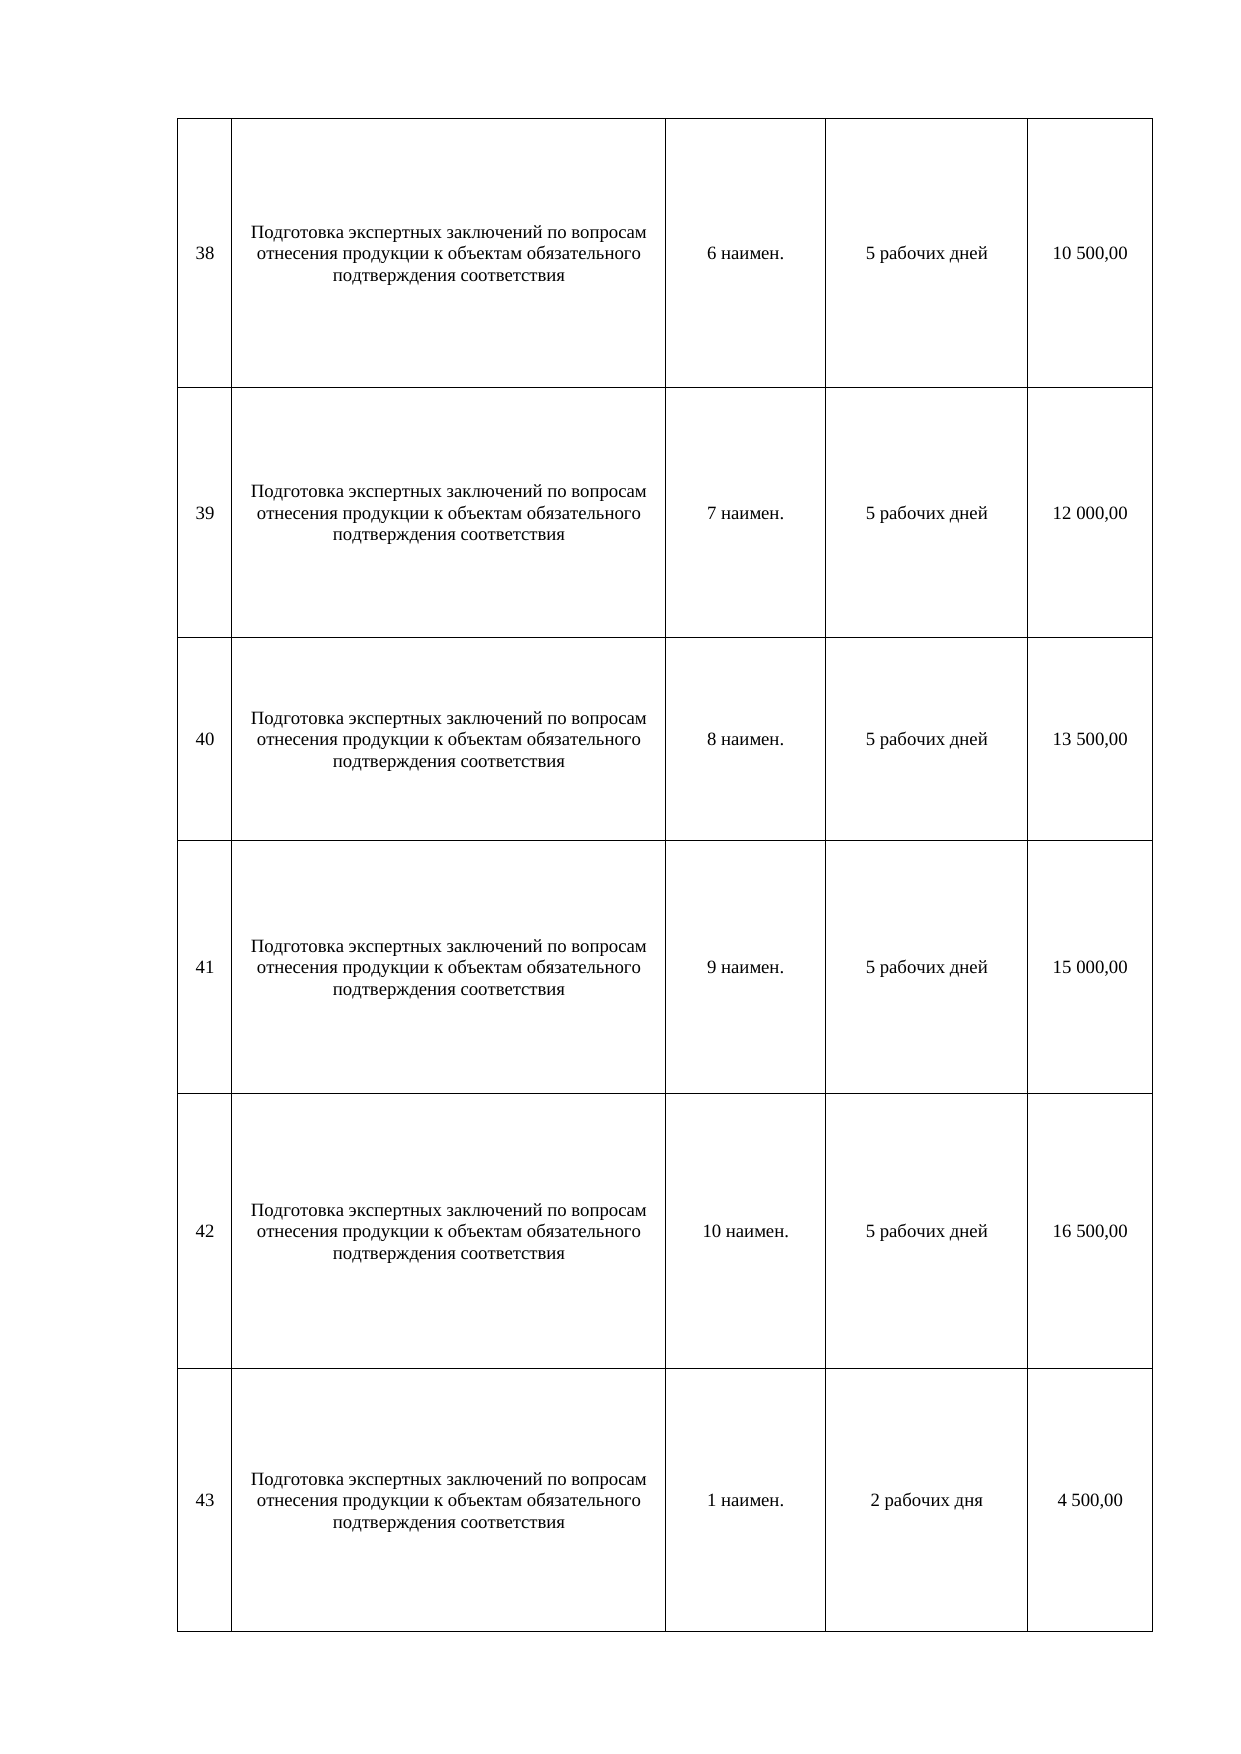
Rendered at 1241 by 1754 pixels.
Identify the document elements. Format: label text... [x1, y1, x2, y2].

table_cell 5 рабочих дней [826, 841, 1027, 1093]
table_cell 1 наимен. [666, 1369, 825, 1631]
table_cell Подготовка экспертных заключений по вопросам отнесения продукции к объектам обязательного подтверждения соответствия [232, 638, 665, 840]
table_cell 7 наимен. [666, 388, 825, 637]
table_cell 42 [178, 1094, 231, 1368]
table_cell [232, 1369, 665, 1631]
table_cell 5 рабочих дней [826, 388, 1027, 637]
table_cell 15 000,00 [1028, 841, 1152, 1093]
table_cell 10 500,00 [1028, 119, 1152, 387]
table_cell 5 рабочих дней [826, 1094, 1027, 1368]
table_cell 40 [178, 638, 231, 840]
table_cell Подготовка экспертных заключений по вопросам отнесения продукции к объектам обязательного подтверждения соответствия [232, 841, 665, 1093]
table_cell 39 [178, 388, 231, 637]
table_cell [232, 119, 665, 387]
table_cell 41 [178, 841, 231, 1093]
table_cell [232, 388, 665, 637]
table_cell 6 наимен. [666, 119, 825, 387]
table_cell 4 500,00 [1028, 1369, 1152, 1631]
table_cell 13 500,00 [1028, 638, 1152, 840]
table_cell 2 рабочих дня [826, 1369, 1027, 1631]
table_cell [232, 1094, 665, 1368]
table_cell 16 500,00 [1028, 1094, 1152, 1368]
table_cell 38 [178, 119, 231, 387]
table_cell 9 наимен. [666, 841, 825, 1093]
table_cell 5 рабочих дней [826, 638, 1027, 840]
table_cell 10 наимен. [666, 1094, 825, 1368]
table_cell 12 000,00 [1028, 388, 1152, 637]
table_cell 5 рабочих дней [826, 119, 1027, 387]
table_cell 43 [178, 1369, 231, 1631]
table_cell 8 наимен. [666, 638, 825, 840]
